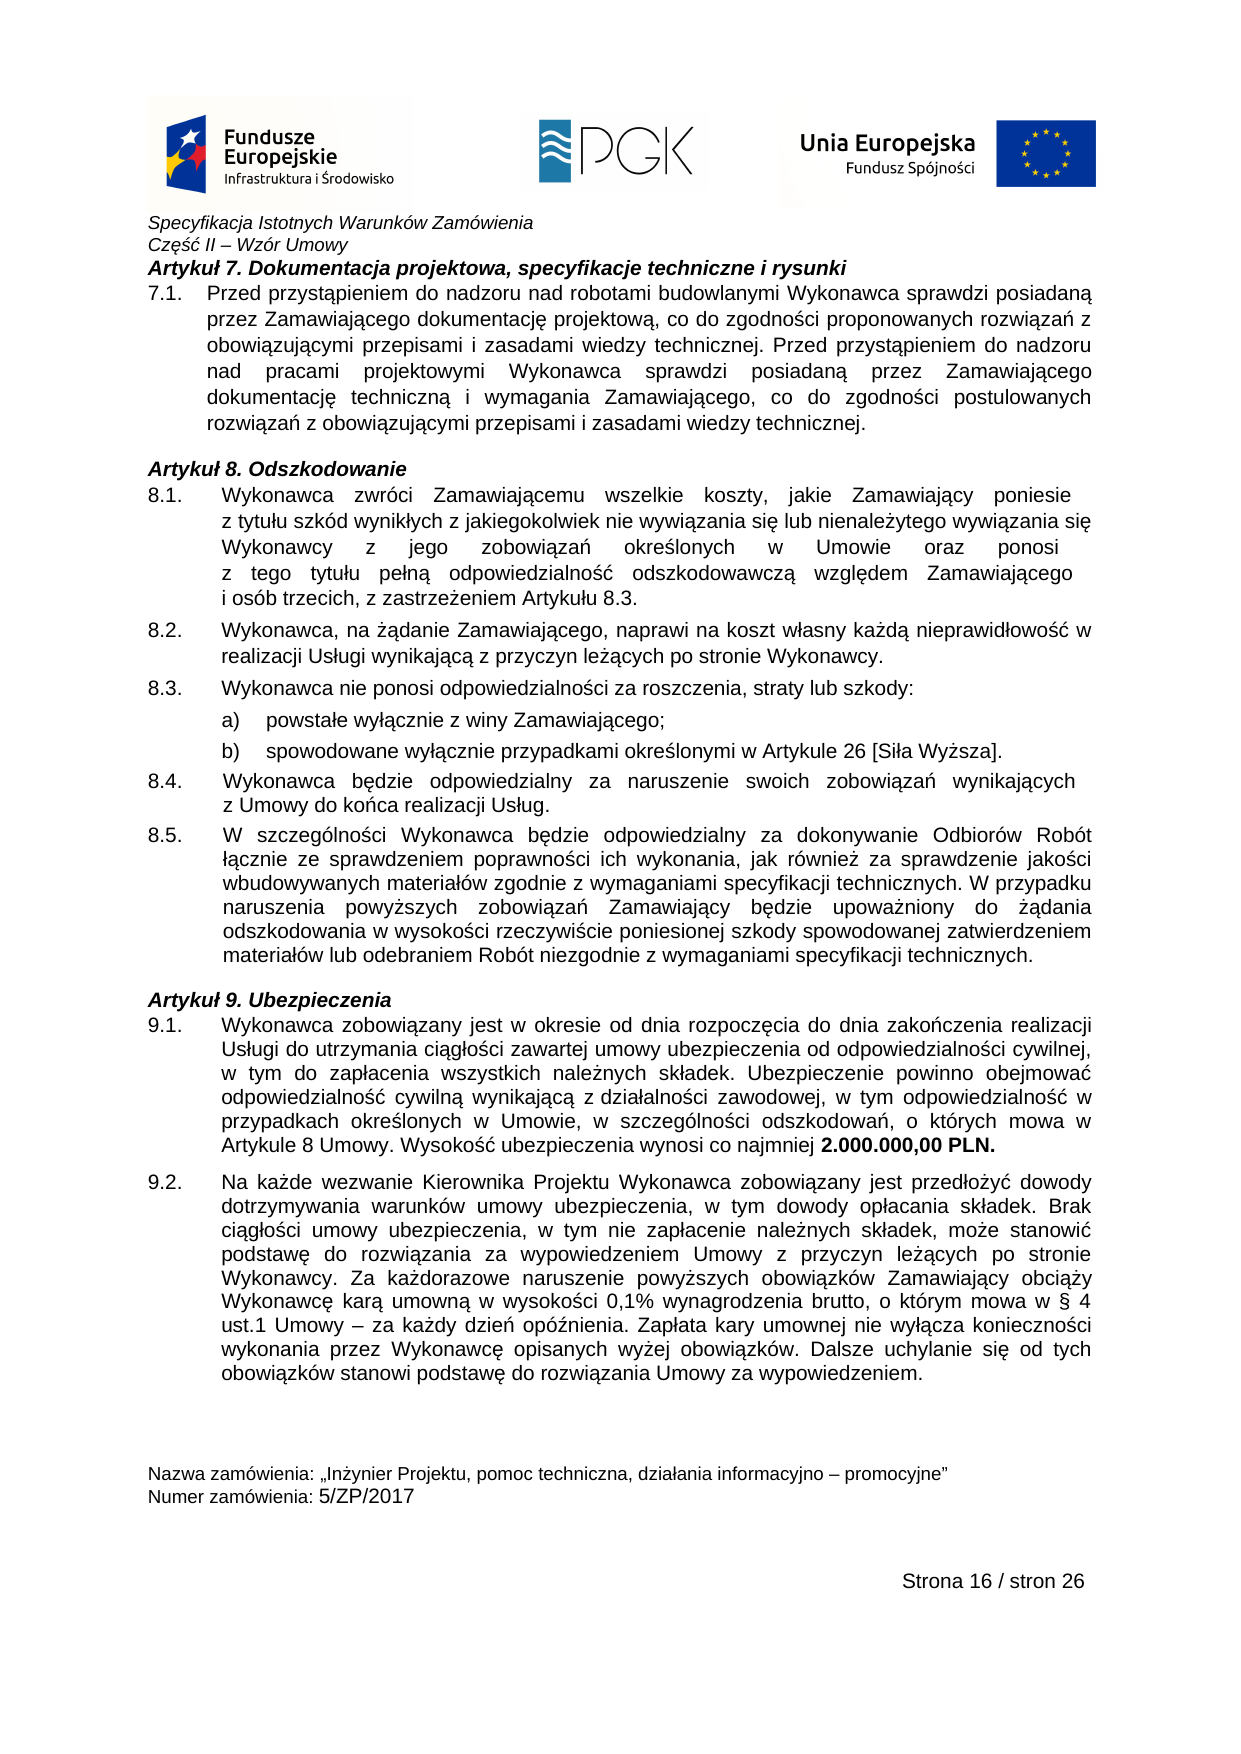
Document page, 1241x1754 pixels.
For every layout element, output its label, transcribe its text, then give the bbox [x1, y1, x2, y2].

picture [519, 112, 710, 191]
subtitle Artykuł 7. Dokumentacja projektowa, specyfikacje techniczne i rysunki [148, 255, 1093, 279]
text 8.2. Wykonawca, na żądanie Zamawiającego, naprawi na koszt własny każdą nieprawidłowość w realizacji Usługi wynikającą z przyczyn leżących po stronie Wykonawcy. [148, 618, 1093, 668]
text 7.1. Przed przystąpieniem do nadzoru nad robotami budowlanymi Wykonawca sprawdzi posiadaną przez Zamawiającego dokumentację projektową, co do zgodności proponowanych rozwiązań z obowiązującymi przepisami i zasadami wiedzy technicznej. Przed przystąpieniem do nadzoru nad pracami projektowymi Wykonawca sprawdzi posiadaną przez Zamawiającego dokumentację techniczną i wymagania Zamawiającego, co do zgodności postulowanych rozwiązań z obowiązującymi przepisami i zasadami wiedzy technicznej. [148, 281, 1093, 434]
text 8.3. Wykonawca nie ponosi odpowiedzialności za roszczenia, straty lub szkody: [148, 676, 1093, 700]
list Wykonawca zobowiązany jest w okresie od dnia rozpoczęcia do dnia zakończenia realizacji Usługi do utrzymania ciągłości zawartej umowy ubezpieczenia od odpowiedzialności cywilnej, w tym do zapłacenia wszystkich należnych składek. Ubezpieczenie powinno obejmować odpowiedzialność cywilną wynikającą z działalności zawodowej, w tym odpowiedzialność w przypadkach określonych w Umowie, w szczególności odszkodowań, o których mowa w Artykule 8 Umowy. Wysokość ubezpieczenia wynosi co najmniej 2.000.000,00 PLN. [148, 1013, 1093, 1157]
list Na każde wezwanie Kierownika Projektu Wykonawca zobowiązany jest przedłożyć dowody dotrzymywania warunków umowy ubezpieczenia, w tym dowody opłacania składek. Brak ciągłości umowy ubezpieczenia, w tym nie zapłacenie należnych składek, może stanowić podstawę do rozwiązania za wypowiedzeniem Umowy z przyczyn leżących po stronie Wykonawcy. Za każdorazowe naruszenie powyższych obowiązków Zamawiający obciąży Wykonawcę karą umowną w wysokości 0,1% wynagrodzenia brutto, o którym mowa w § 4 ust.1 Umowy – za każdy dzień opóźnienia. Zapłata kary umownej nie wyłącza konieczności wykonania przez Wykonawcę opisanych wyżej obowiązków. Dalsze uchylanie się od tych obowiązków stanowi podstawę do rozwiązania Umowy za wypowiedzeniem. [148, 1169, 1093, 1385]
subtitle Artykuł 9. Ubezpieczenia [148, 987, 1093, 1011]
list Wykonawca będzie odpowiedzialny za naruszenie swoich zobowiązań wynikających z Umowy do końca realizacji Usług. [148, 769, 1093, 817]
picture [779, 98, 1118, 209]
subtitle Artykuł 8. Odszkodowanie [148, 457, 1093, 481]
text 8.1. Wykonawca zwróci Zamawiającemu wszelkie koszty, jakie Zamawiający poniesie z tytułu szkód wynikłych z jakiegokolwiek nie wywiązania się lub nienależytego wywiązania się Wykonawcy z jego zobowiązań określonych w Umowie oraz ponosi z tego tytułu pełną odpowiedzialność odszkodowawczą względem Zamawiającego i osób trzecich, z zastrzeżeniem Artykułu 8.3. [148, 483, 1093, 610]
list spowodowane wyłącznie przypadkami określonymi w Artykule 26 [Siła Wyższa]. [221, 738, 1093, 762]
picture [147, 95, 413, 213]
list W szczególności Wykonawca będzie odpowiedzialny za dokonywanie Odbiorów Robót łącznie ze sprawdzeniem poprawności ich wykonania, jak również za sprawdzenie jakości wbudowywanych materiałów zgodnie z wymaganiami specyfikacji technicznych. W przypadku naruszenia powyższych zobowiązań Zamawiający będzie upoważniony do żądania odszkodowania w wysokości rzeczywiście poniesionej szkody spowodowanej zatwierdzeniem materiałów lub odebraniem Robót niezgodnie z wymaganiami specyfikacji technicznych. [148, 823, 1093, 967]
list powstałe wyłącznie z winy Zamawiającego; [221, 708, 1093, 732]
